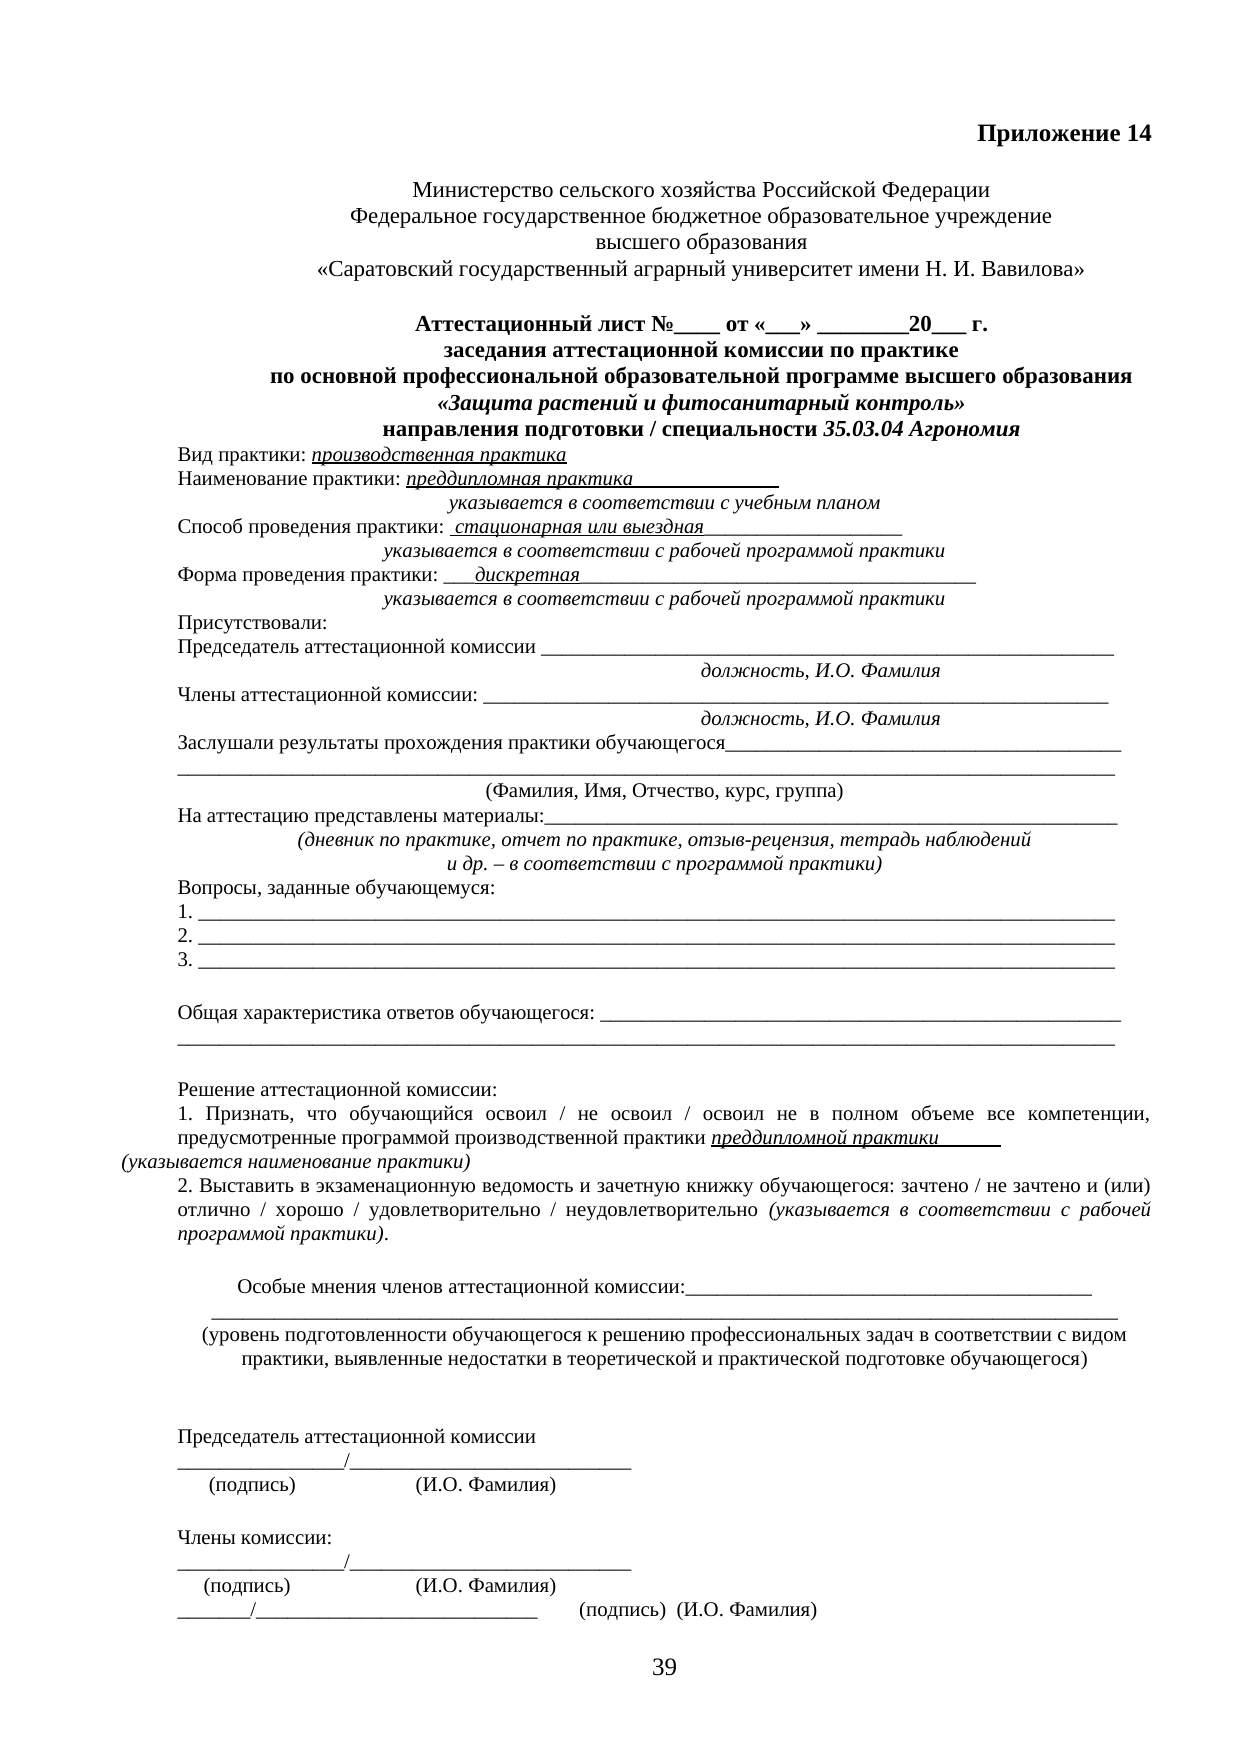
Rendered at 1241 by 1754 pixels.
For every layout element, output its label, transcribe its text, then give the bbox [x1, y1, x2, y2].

text Присутствовали: [177, 610, 1152, 634]
text указывается в соответствии с рабочей программой практики [177, 586, 1152, 610]
text (дневник по практике, отчет по практике, отзыв-рецензия, тетрадь наблюдений [177, 827, 1152, 851]
text Способ проведения практики: стационарная или выездная___________________ [177, 514, 1152, 538]
text Вопросы, заданные обучающемуся: [177, 875, 1152, 899]
text Вид практики: производственная практика [177, 442, 1152, 466]
text Форма проведения практики: ___дискретная______________________________________ [177, 562, 1152, 586]
text Члены аттестационной комиссии: ____________________________________________________________ [177, 682, 1152, 706]
text Министерство сельского хозяйства Российской Федерации [177, 176, 1152, 202]
text ________________/___________________________ [177, 1549, 1152, 1573]
text Общая характеристика ответов обучающегося: __________________________________________________ [177, 1000, 1152, 1024]
text Аттестационный лист №____ от «___» ________20___ г. [177, 310, 1152, 336]
text Особые мнения членов аттестационной комиссии:_______________________________________ _______________________________________________________________________________________ [177, 1274, 1152, 1322]
text высшего образования [177, 228, 1152, 255]
text ________________/___________________________ [177, 1448, 1152, 1472]
text «Защита растений и фитосанитарный контроль» [177, 389, 1152, 415]
text указывается в соответствии с учебным планом [177, 490, 1152, 514]
text Федеральное государственное бюджетное образовательное учреждение [177, 202, 1152, 228]
text и др. – в соответствии с программой практики) [177, 851, 1152, 875]
text Решение аттестационной комиссии: [177, 1077, 1152, 1101]
text 1. Признать, что обучающийся освоил / не освоил / освоил не в полном объеме все компетенции, предусмотренные программой производственной практики преддипломной практики [177, 1101, 1152, 1149]
text Заслушали результаты прохождения практики обучающегося______________________________________ [177, 730, 1152, 754]
text (подпись) (И.О. Фамилия) [177, 1472, 1152, 1496]
text должность, И.О. Фамилия [177, 706, 1152, 730]
text __________________________________________________________________________________________ [177, 754, 1152, 778]
text 2. ________________________________________________________________________________________ [177, 923, 1152, 947]
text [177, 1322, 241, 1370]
text (Фамилия, Имя, Отчество, курс, группа) [177, 778, 1152, 802]
text указывается в соответствии с рабочей программой практики [177, 538, 1152, 562]
text 2. Выставить в экзаменационную ведомость и зачетную книжку обучающегося: зачтено / не зачтено и (или) отлично / хорошо / удовлетворительно / неудовлетворительно (указывается в соответствии с рабочей программой практики). [177, 1173, 1152, 1245]
text Приложение 14 [177, 118, 1152, 147]
text (указывается наименование практики) [0, 1149, 1152, 1173]
text направления подготовки / специальности 35.03.04 Агрономия [177, 415, 1152, 442]
text Председатель аттестационной комиссии _______________________________________________________ [177, 634, 1152, 658]
text Председатель аттестационной комиссии [177, 1424, 1152, 1448]
text по основной профессиональной образовательной программе высшего образования [177, 362, 1152, 389]
text 1. ________________________________________________________________________________________ [177, 899, 1152, 923]
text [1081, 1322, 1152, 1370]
text _______/___________________________ (подпись) (И.О. Фамилия) [177, 1597, 1152, 1621]
text 3. ________________________________________________________________________________________ [177, 947, 1152, 971]
text должность, И.О. Фамилия [177, 658, 1152, 682]
text заседания аттестационной комиссии по практике [177, 336, 1152, 362]
text Наименование практики: преддипломная практика [177, 466, 1152, 490]
text «Саратовский государственный аграрный университет имени Н. И. Вавилова» [177, 255, 1152, 281]
text На аттестацию представлены материалы:_______________________________________________________ [177, 802, 1152, 827]
text (подпись) (И.О. Фамилия) [177, 1573, 1152, 1597]
text __________________________________________________________________________________________ [177, 1024, 1152, 1048]
text Члены комиссии: [177, 1525, 1152, 1549]
